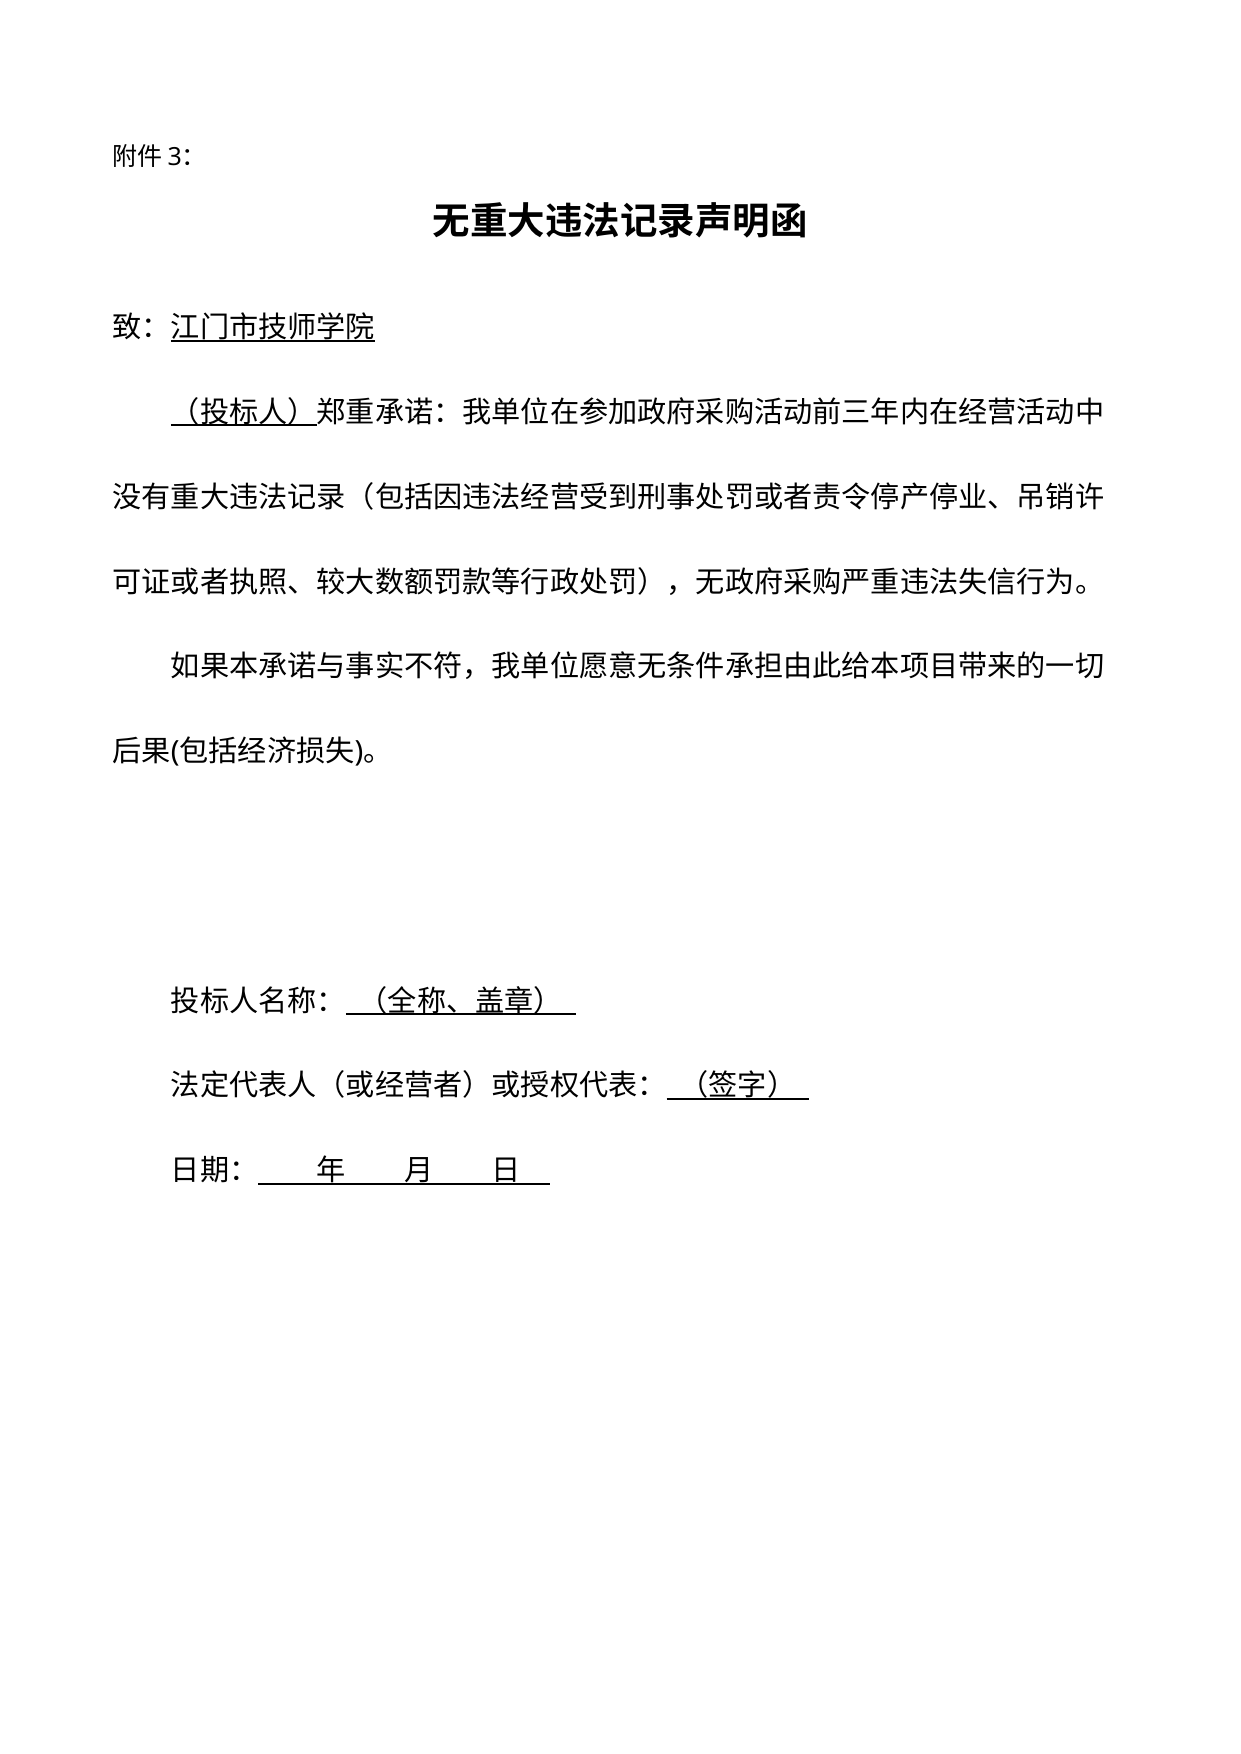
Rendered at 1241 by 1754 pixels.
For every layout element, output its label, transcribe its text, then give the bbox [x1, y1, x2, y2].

text 无重大违法记录声明函 [112, 176, 1128, 261]
text 法定代表人（或经营者）或授权代表： （签字） [112, 1062, 1128, 1104]
text 日期： 年 月 日 [112, 1147, 1128, 1189]
text 附件3： [112, 133, 1128, 176]
text 投标人名称： （全称、盖章） [112, 977, 1128, 1019]
text （投标人）郑重承诺：我单位在参加政府采购活动前三年内在经营活动中没有重大违法记录（包括因违法经营受到刑事处罚或者责令停产停业、吊销许可证或者执照、较大数额罚款等行政处罚），无政府采购严重违法失信行为。 [112, 388, 1128, 601]
text 如果本承诺与事实不符，我单位愿意无条件承担由此给本项目带来的一切后果(包括经济损失)。 [112, 643, 1128, 770]
text 致：江门市技师学院 [112, 303, 1128, 346]
